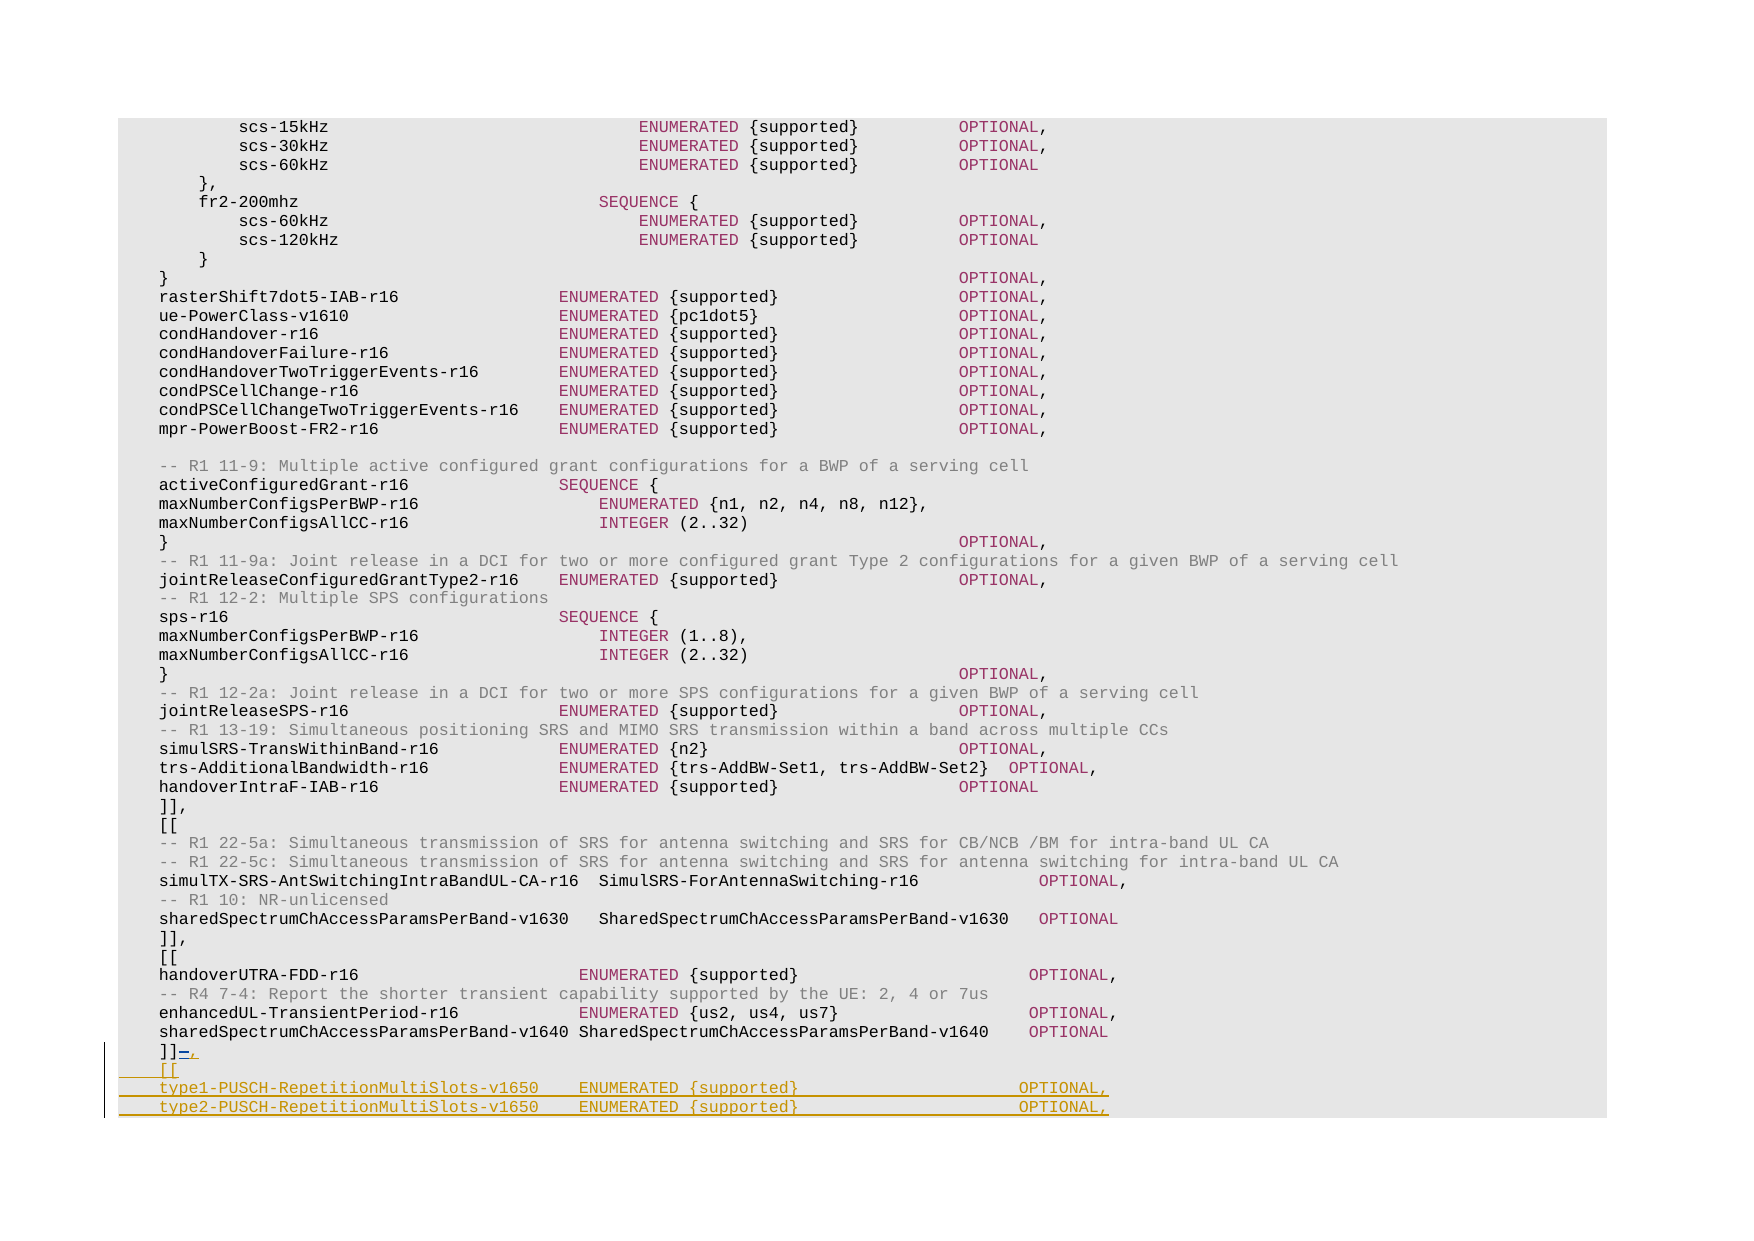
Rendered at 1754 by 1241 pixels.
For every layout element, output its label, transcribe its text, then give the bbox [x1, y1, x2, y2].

text [[ [118, 816, 1607, 835]
text -- R1 10: NR-unlicensed [118, 892, 1607, 910]
text condPSCellChange-r16 ENUMERATED {supported} OPTIONAL, [118, 382, 1607, 401]
text handoverIntraF-IAB-r16 ENUMERATED {supported} OPTIONAL [118, 778, 1607, 797]
text -- R1 22-5c: Simultaneous transmission of SRS for antenna switching and SRS for antenna switching for intra-band UL CA [118, 854, 1607, 873]
text activeConfiguredGrant-r16 SEQUENCE { [118, 477, 1607, 496]
text trs-AdditionalBandwidth-r16 ENUMERATED {trs-AddBW-Set1, trs-AddBW-Set2} OPTIONAL, [118, 759, 1607, 778]
text scs-30kHz ENUMERATED {supported} OPTIONAL, [118, 137, 1607, 156]
text scs-120kHz ENUMERATED {supported} OPTIONAL [118, 232, 1607, 251]
text fr2-200mhz SEQUENCE { [118, 194, 1607, 213]
text rasterShift7dot5-IAB-r16 ENUMERATED {supported} OPTIONAL, [118, 288, 1607, 307]
text simulSRS-TransWithinBand-r16 ENUMERATED {n2} OPTIONAL, [118, 741, 1607, 759]
text } OPTIONAL, [118, 533, 1607, 552]
text jointReleaseSPS-r16 ENUMERATED {supported} OPTIONAL, [118, 703, 1607, 722]
text jointReleaseConfiguredGrantType2-r16 ENUMERATED {supported} OPTIONAL, [118, 571, 1607, 590]
text -- R4 7-4: Report the shorter transient capability supported by the UE: 2, 4 or 7us [118, 986, 1607, 1005]
text } OPTIONAL, [118, 269, 1607, 288]
text condHandoverTwoTriggerEvents-r16 ENUMERATED {supported} OPTIONAL, [118, 364, 1607, 382]
text -- R1 11-9a: Joint release in a DCI for two or more configured grant Type 2 configurations for a given BWP of a serving cell [118, 552, 1607, 571]
text } OPTIONAL, [118, 665, 1607, 684]
text scs-60kHz ENUMERATED {supported} OPTIONAL [118, 156, 1607, 175]
text -- R1 12-2: Multiple SPS configurations [118, 590, 1607, 609]
text mpr-PowerBoost-FR2-r16 ENUMERATED {supported} OPTIONAL, [118, 420, 1607, 439]
text sharedSpectrumChAccessParamsPerBand-v1640 SharedSpectrumChAccessParamsPerBand-v1640 OPTIONAL [118, 1023, 1607, 1042]
text ue-PowerClass-v1610 ENUMERATED {pc1dot5} OPTIONAL, [118, 307, 1607, 326]
text enhancedUL-TransientPeriod-r16 ENUMERATED {us2, us4, us7} OPTIONAL, [118, 1005, 1607, 1023]
text sharedSpectrumChAccessParamsPerBand-v1630 SharedSpectrumChAccessParamsPerBand-v1630 OPTIONAL [118, 910, 1607, 929]
text -- R1 13-19: Simultaneous positioning SRS and MIMO SRS transmission within a band across multiple CCs [118, 722, 1607, 741]
text condHandoverFailure-r16 ENUMERATED {supported} OPTIONAL, [118, 345, 1607, 364]
text [[ [118, 948, 1607, 967]
text maxNumberConfigsAllCC-r16 INTEGER (2..32) [118, 514, 1607, 533]
text simulTX-SRS-AntSwitchingIntraBandUL-CA-r16 SimulSRS-ForAntennaSwitching-r16 OPTIONAL, [118, 873, 1607, 892]
text scs-15kHz ENUMERATED {supported} OPTIONAL, [118, 118, 1607, 137]
text condPSCellChangeTwoTriggerEvents-r16 ENUMERATED {supported} OPTIONAL, [118, 401, 1607, 420]
text -- R1 22-5a: Simultaneous transmission of SRS for antenna switching and SRS for CB/NCB /BM for intra-band UL CA [118, 835, 1607, 854]
text maxNumberConfigsPerBWP-r16 INTEGER (1..8), [118, 628, 1607, 646]
text -- R1 12-2a: Joint release in a DCI for two or more SPS configurations for a given BWP of a serving cell [118, 684, 1607, 703]
text ]], [118, 929, 1607, 948]
text }, [118, 175, 1607, 194]
text handoverUTRA-FDD-r16 ENUMERATED {supported} OPTIONAL, [118, 967, 1607, 986]
text -- R1 11-9: Multiple active configured grant configurations for a BWP of a serving cell [118, 458, 1607, 477]
text maxNumberConfigsAllCC-r16 INTEGER (2..32) [118, 646, 1607, 665]
text ]], [118, 797, 1607, 816]
text ]] [118, 1042, 1607, 1061]
text sps-r16 SEQUENCE { [118, 609, 1607, 628]
text } [118, 251, 1607, 269]
text condHandover-r16 ENUMERATED {supported} OPTIONAL, [118, 326, 1607, 345]
text maxNumberConfigsPerBWP-r16 ENUMERATED {n1, n2, n4, n8, n12}, [118, 496, 1607, 514]
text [118, 213, 1607, 232]
